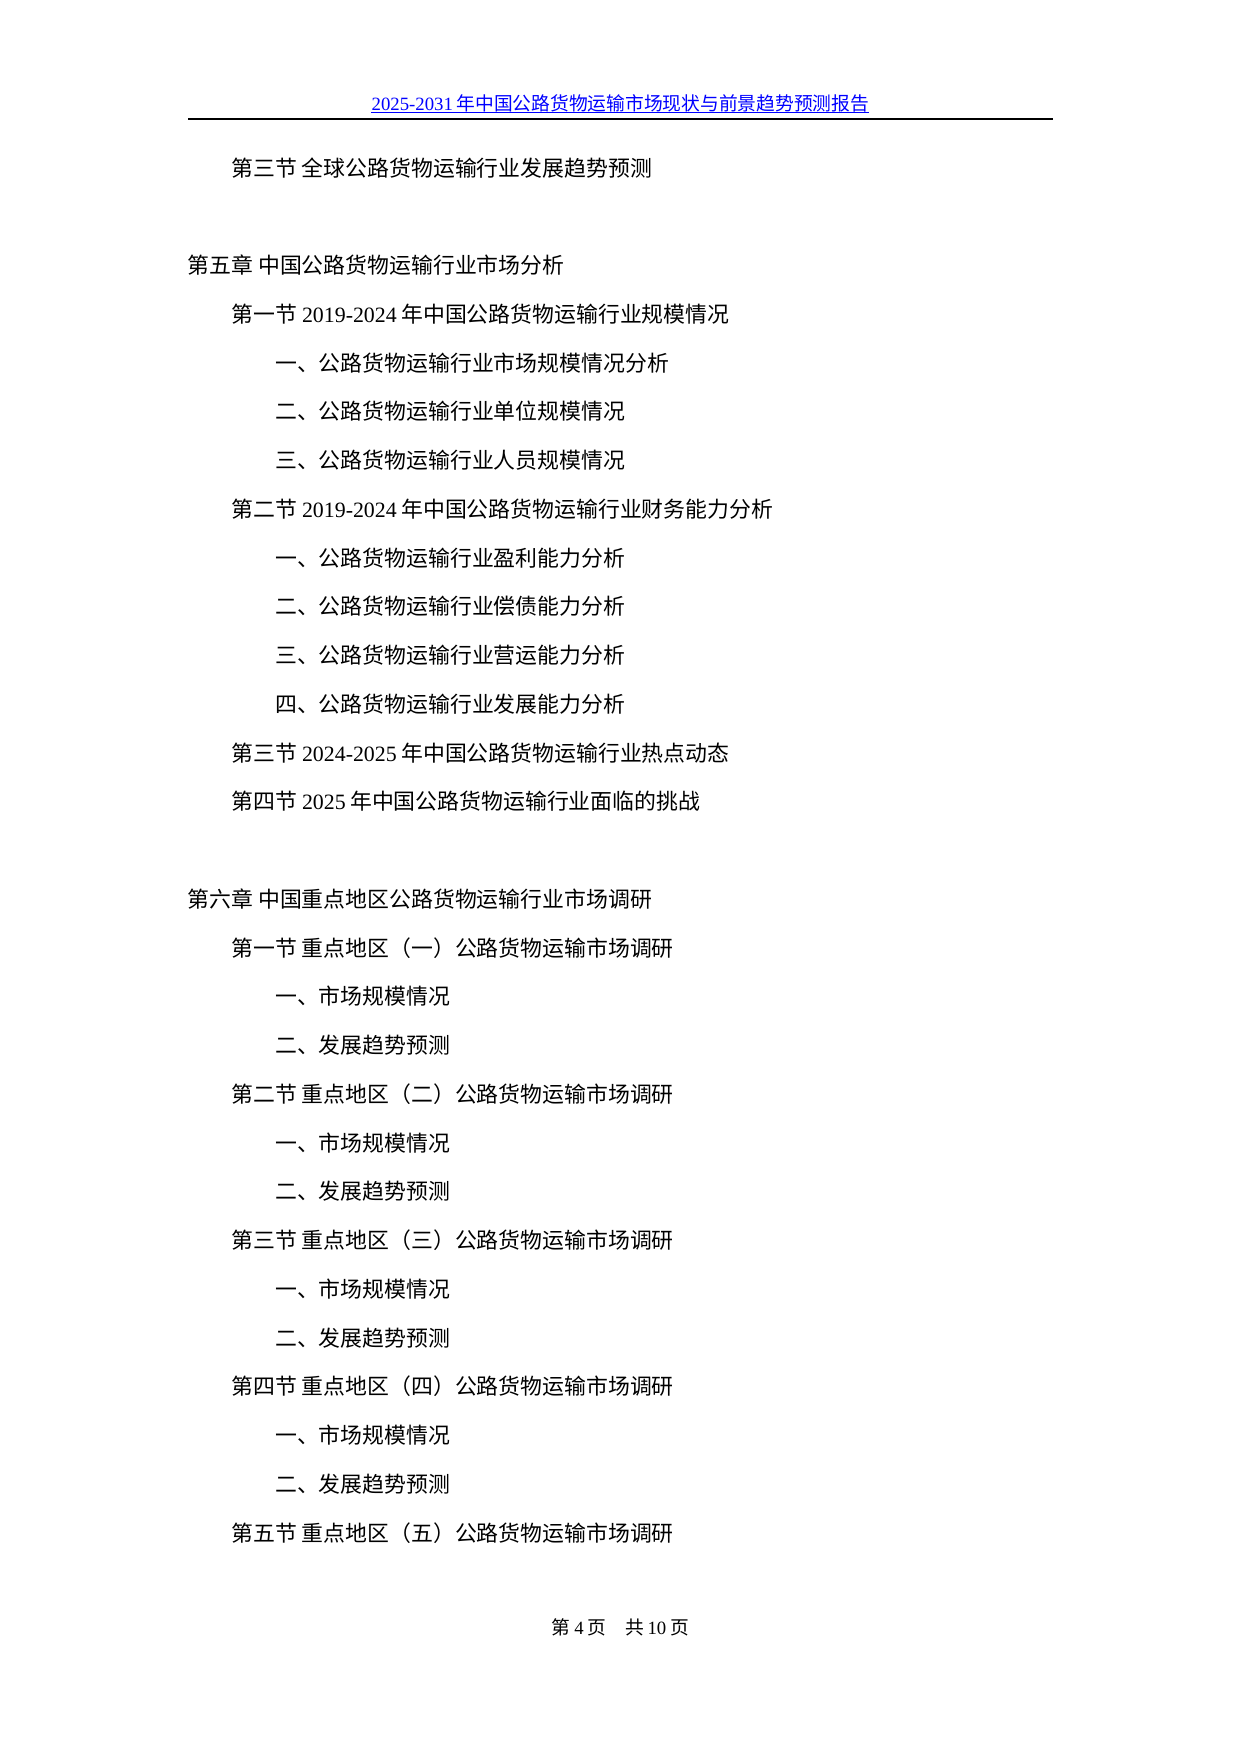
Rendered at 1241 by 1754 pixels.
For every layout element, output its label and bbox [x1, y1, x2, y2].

text [187, 150, 1053, 1548]
